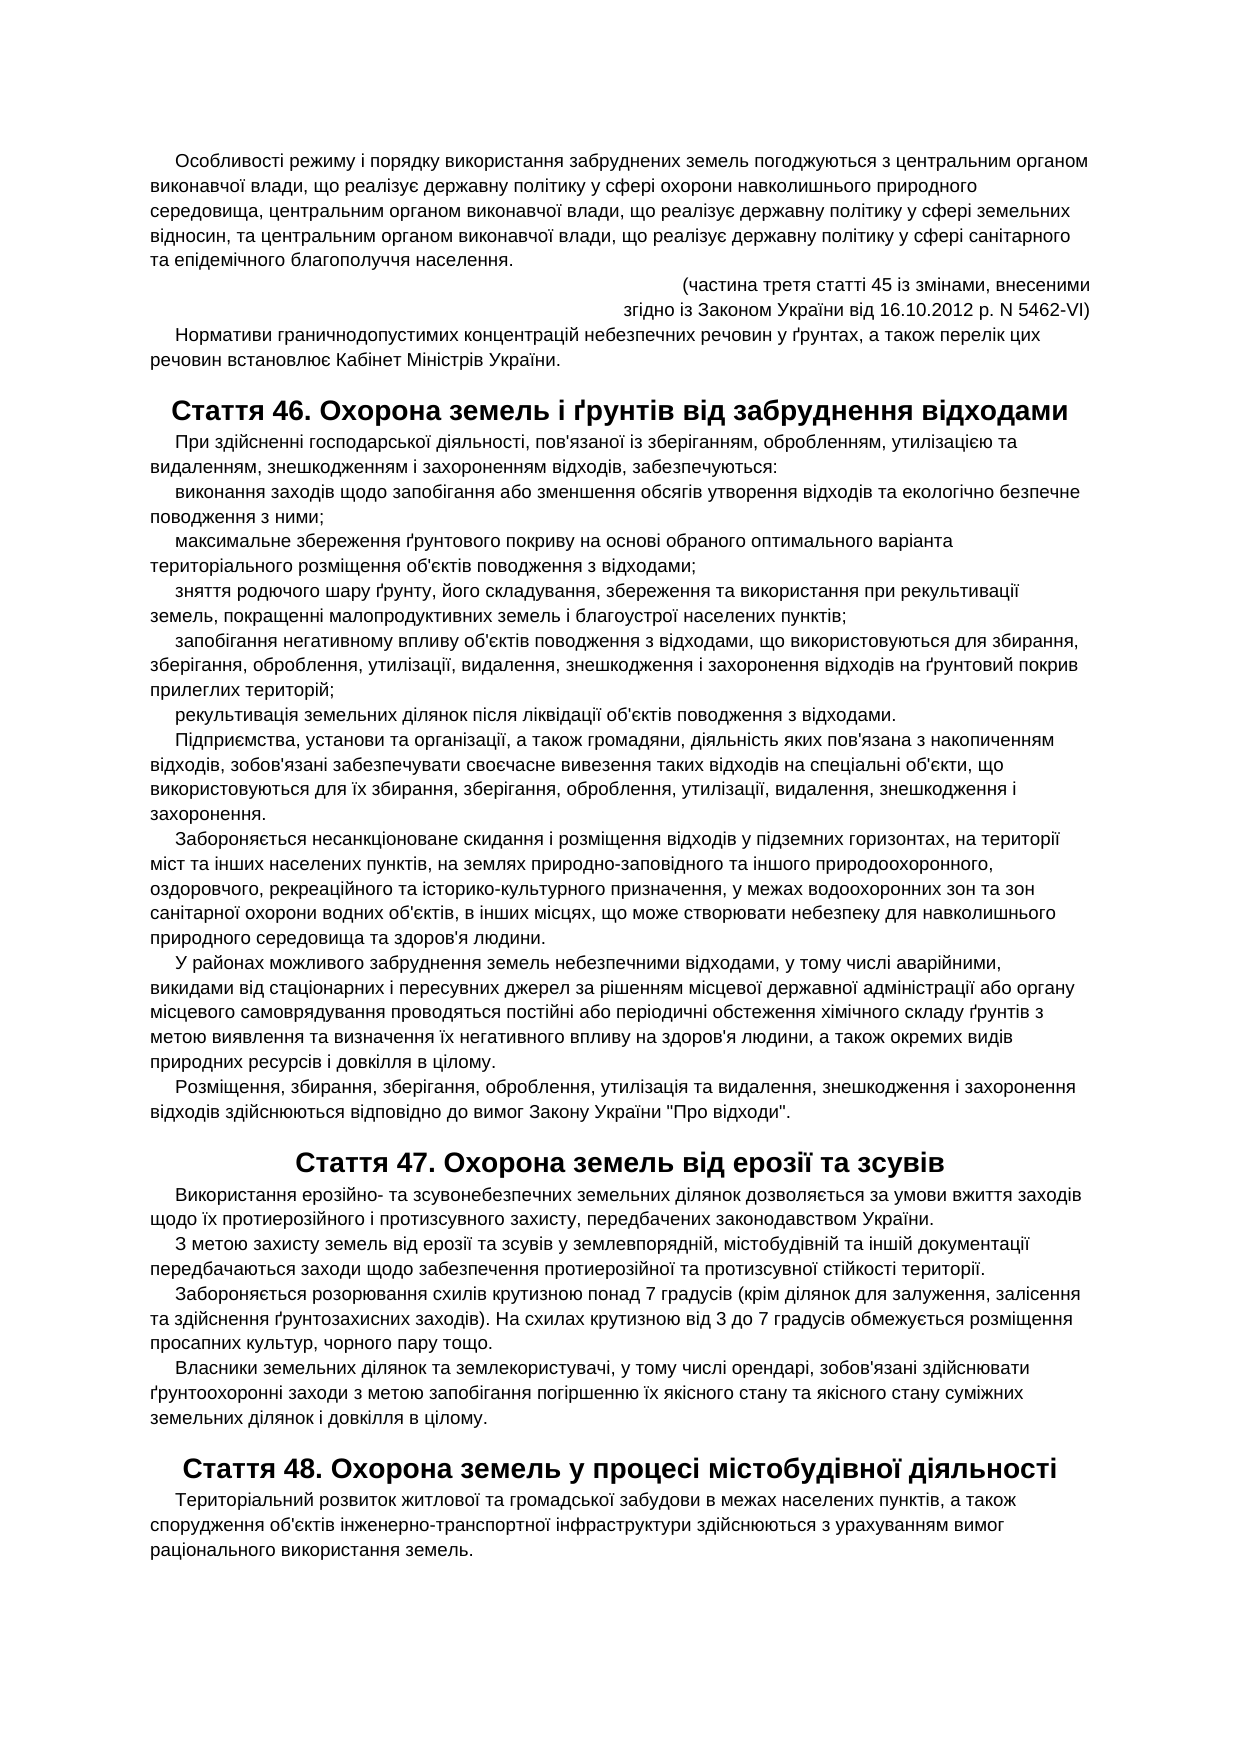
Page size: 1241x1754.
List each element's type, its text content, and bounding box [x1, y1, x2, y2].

text Нормативи граничнодопустимих концентрацій небезпечних речовин у ґрунтах, а також перелік цих речовин встановлює Кабінет Міністрів України. [150, 323, 1090, 370]
text Територіальний розвиток житлової та громадської забудови в межах населених пунктів, а також спорудження об'єктів інженерно-транспортної інфраструктури здійснюються з урахуванням вимог раціонального використання земель. [150, 1489, 1090, 1560]
text Забороняється розорювання схилів крутизною понад 7 градусів (крім ділянок для залуження, залісення та здійснення ґрунтозахисних заходів). На схилах крутизною від 3 до 7 градусів обмежується розміщення просапних культур, чорного пару тощо. [150, 1282, 1090, 1354]
text Підприємства, установи та організації, а також громадяни, діяльність яких пов'язана з накопиченням відходів, зобов'язані забезпечувати своєчасне вивезення таких відходів на спеціальні об'єкти, що використовуються для їх збирання, зберігання, оброблення, утилізації, видалення, знешкодження і захоронення. [150, 729, 1090, 824]
text Розміщення, збирання, зберігання, оброблення, утилізація та видалення, знешкодження і захоронення відходів здійснюються відповідно до вимог Закону України "Про відходи". [150, 1076, 1090, 1122]
text З метою захисту земель від ерозії та зсувів у землевпорядній, містобудівній та іншій документації передбачаються заходи щодо забезпечення протиерозійної та протизсувної стійкості території. [150, 1233, 1090, 1279]
text У районах можливого забруднення земель небезпечними відходами, у тому числі аварійними, викидами від стаціонарних і пересувних джерел за рішенням місцевої державної адміністрації або органу місцевого самоврядування проводяться постійні або періодичні обстеження хімічного складу ґрунтів з метою виявлення та визначення їх негативного впливу на здоров'я людини, а також окремих видів природних ресурсів і довкілля в цілому. [150, 952, 1090, 1072]
subtitle Стаття 47. Охорона земель від ерозії та зсувів [150, 1146, 1090, 1178]
subtitle Стаття 48. Охорона земель у процесі містобудівної діяльності [150, 1452, 1090, 1484]
text Власники земельних ділянок та землекористувачі, у тому числі орендарі, зобов'язані здійснювати ґрунтоохоронні заходи з метою запобігання погіршенню їх якісного стану та якісного стану суміжних земельних ділянок і довкілля в цілому. [150, 1357, 1090, 1428]
subtitle Стаття 46. Охорона земель і ґрунтів від забруднення відходами [150, 394, 1090, 426]
text запобігання негативному впливу об'єктів поводження з відходами, що використовуються для збирання, зберігання, оброблення, утилізації, видалення, знешкодження і захоронення відходів на ґрунтовий покрив прилеглих територій; [150, 629, 1090, 701]
text виконання заходів щодо запобігання або зменшення обсягів утворення відходів та екологічно безпечне поводження з ними; [150, 481, 1090, 527]
text максимальне збереження ґрунтового покриву на основі обраного оптимального варіанта територіального розміщення об'єктів поводження з відходами; [150, 530, 1090, 577]
text зняття родючого шару ґрунту, його складування, збереження та використання при рекультивації земель, покращенні малопродуктивних земель і благоустрої населених пунктів; [150, 580, 1090, 626]
text Використання ерозійно- та зсувонебезпечних земельних ділянок дозволяється за умови вжиття заходів щодо їх протиерозійного і протизсувного захисту, передбачених законодавством України. [150, 1183, 1090, 1230]
text (частина третя статті 45 із змінами, внесеними згідно із Законом України від 16.10.2012 р. N 5462-VI) [150, 274, 1090, 320]
text рекультивація земельних ділянок після ліквідації об'єктів поводження з відходами. [150, 704, 1090, 725]
text Забороняється несанкціоноване скидання і розміщення відходів у підземних горизонтах, на території міст та інших населених пунктів, на землях природно-заповідного та іншого природоохоронного, оздоровчого, рекреаційного та історико-культурного призначення, у межах водоохоронних зон та зон санітарної охорони водних об'єктів, в інших місцях, що може створювати небезпеку для навколишнього природного середовища та здоров'я людини. [150, 828, 1090, 948]
text При здійсненні господарської діяльності, пов'язаної із зберіганням, обробленням, утилізацією та видаленням, знешкодженням і захороненням відходів, забезпечуються: [150, 431, 1090, 477]
text Особливості режиму і порядку використання забруднених земель погоджуються з центральним органом виконавчої влади, що реалізує державну політику у сфері охорони навколишнього природного середовища, центральним органом виконавчої влади, що реалізує державну політику у сфері земельних відносин, та центральним органом виконавчої влади, що реалізує державну політику у сфері санітарного та епідемічного благополуччя населення. [150, 150, 1090, 271]
